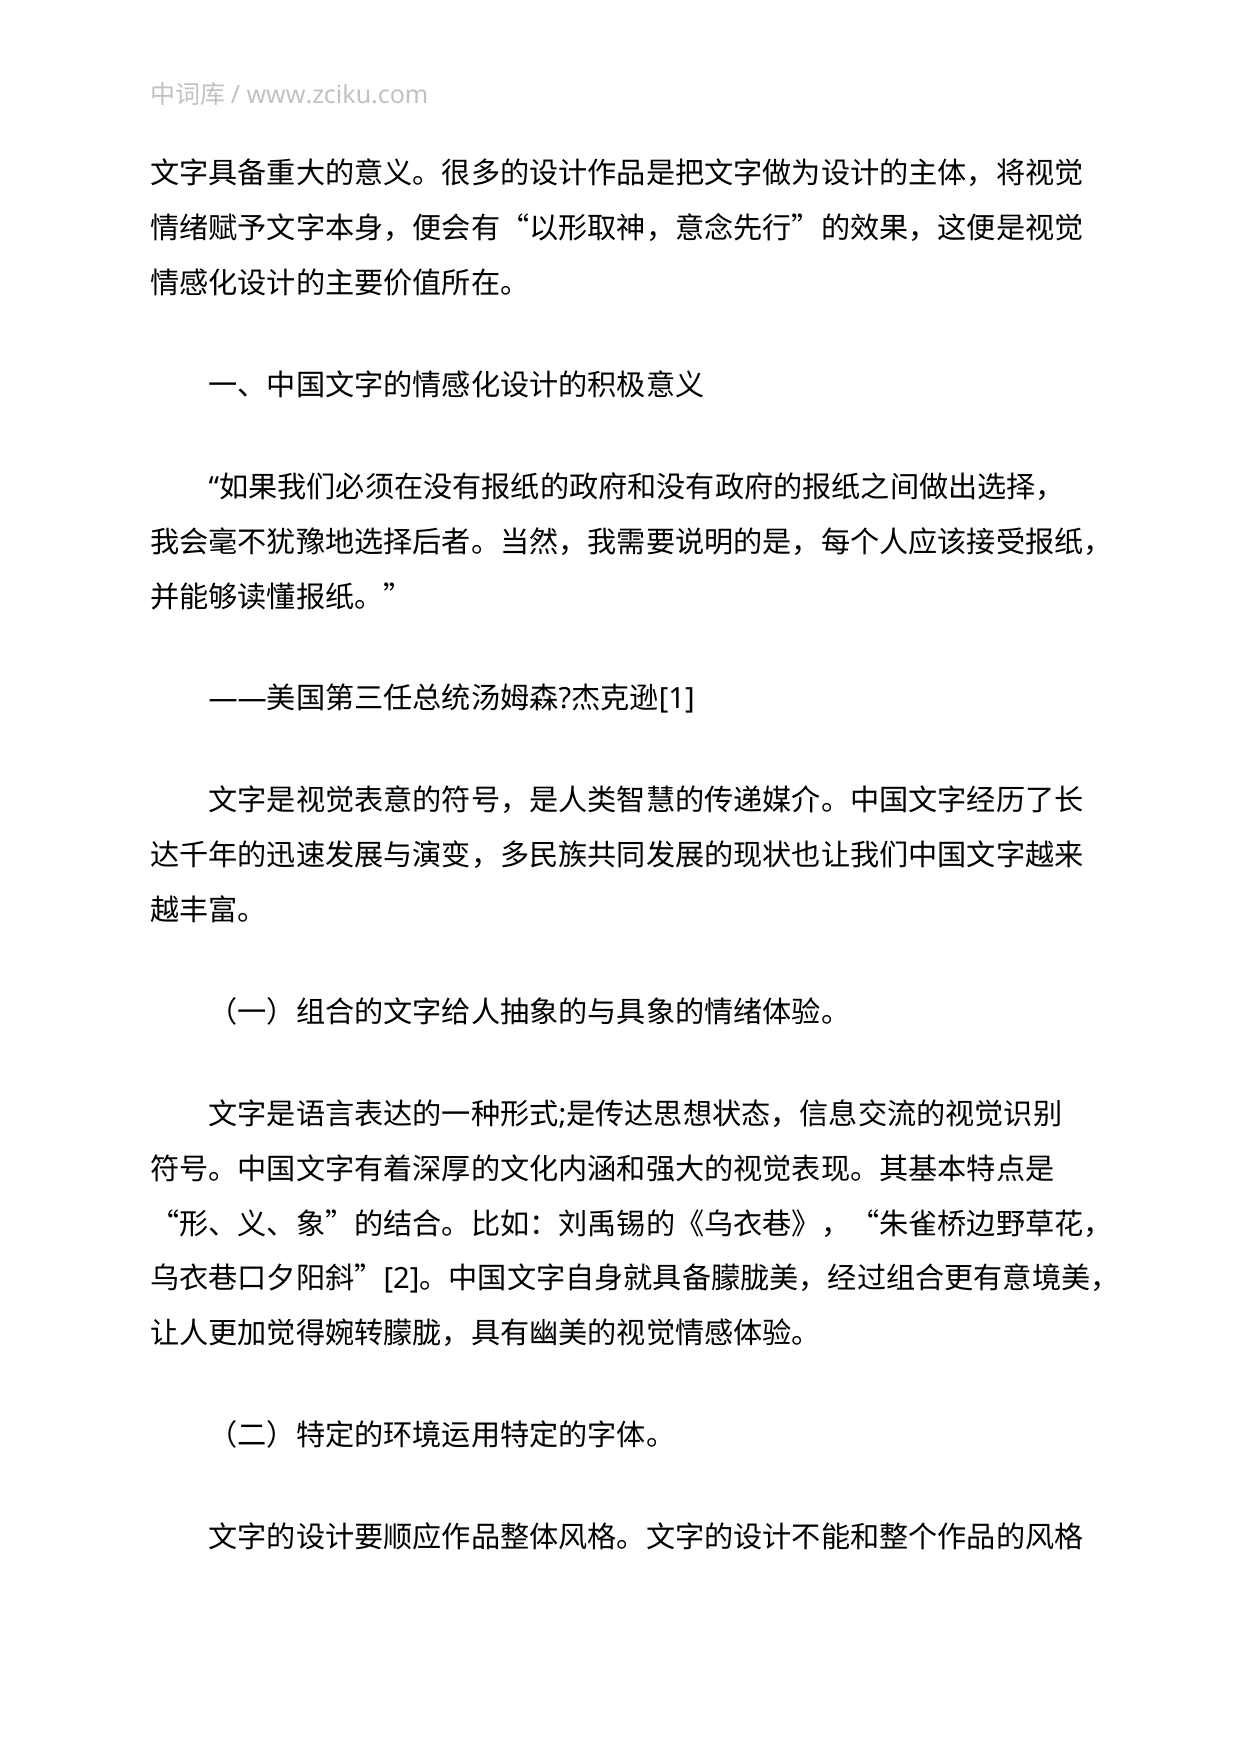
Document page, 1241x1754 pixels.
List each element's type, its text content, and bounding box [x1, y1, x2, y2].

text 文字是语言表达的一种形式;是传达思想状态，信息交流的视觉识别符号。中国文字有着深厚的文化内涵和强大的视觉表现。其基本特点是“形、义、象”的结合。比如：刘禹锡的《乌衣巷》，“朱雀桥边野草花，乌衣巷口夕阳斜”[2]。中国文字自身就具备朦胧美，经过组合更有意境美，让人更加觉得婉转朦胧，具有幽美的视觉情感体验。 [150, 1090, 1090, 1352]
text 文字是视觉表意的符号，是人类智慧的传递媒介。中国文字经历了长达千年的迅速发展与演变，多民族共同发展的现状也让我们中国文字越来越丰富。 [150, 777, 1090, 929]
text “如果我们必须在没有报纸的政府和没有政府的报纸之间做出选择，我会毫不犹豫地选择后者。当然，我需要说明的是，每个人应该接受报纸，并能够读懂报纸。” [150, 463, 1090, 616]
text 一、中国文字的情感化设计的积极意义 [150, 362, 1090, 404]
text （二）特定的环境运用特定的字体。 [150, 1412, 1090, 1454]
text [150, 150, 1090, 302]
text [150, 1514, 1090, 1556]
text ――美国第三任总统汤姆森?杰克逊[1] [150, 675, 1090, 717]
text （一）组合的文字给人抽象的与具象的情绪体验。 [150, 988, 1090, 1031]
